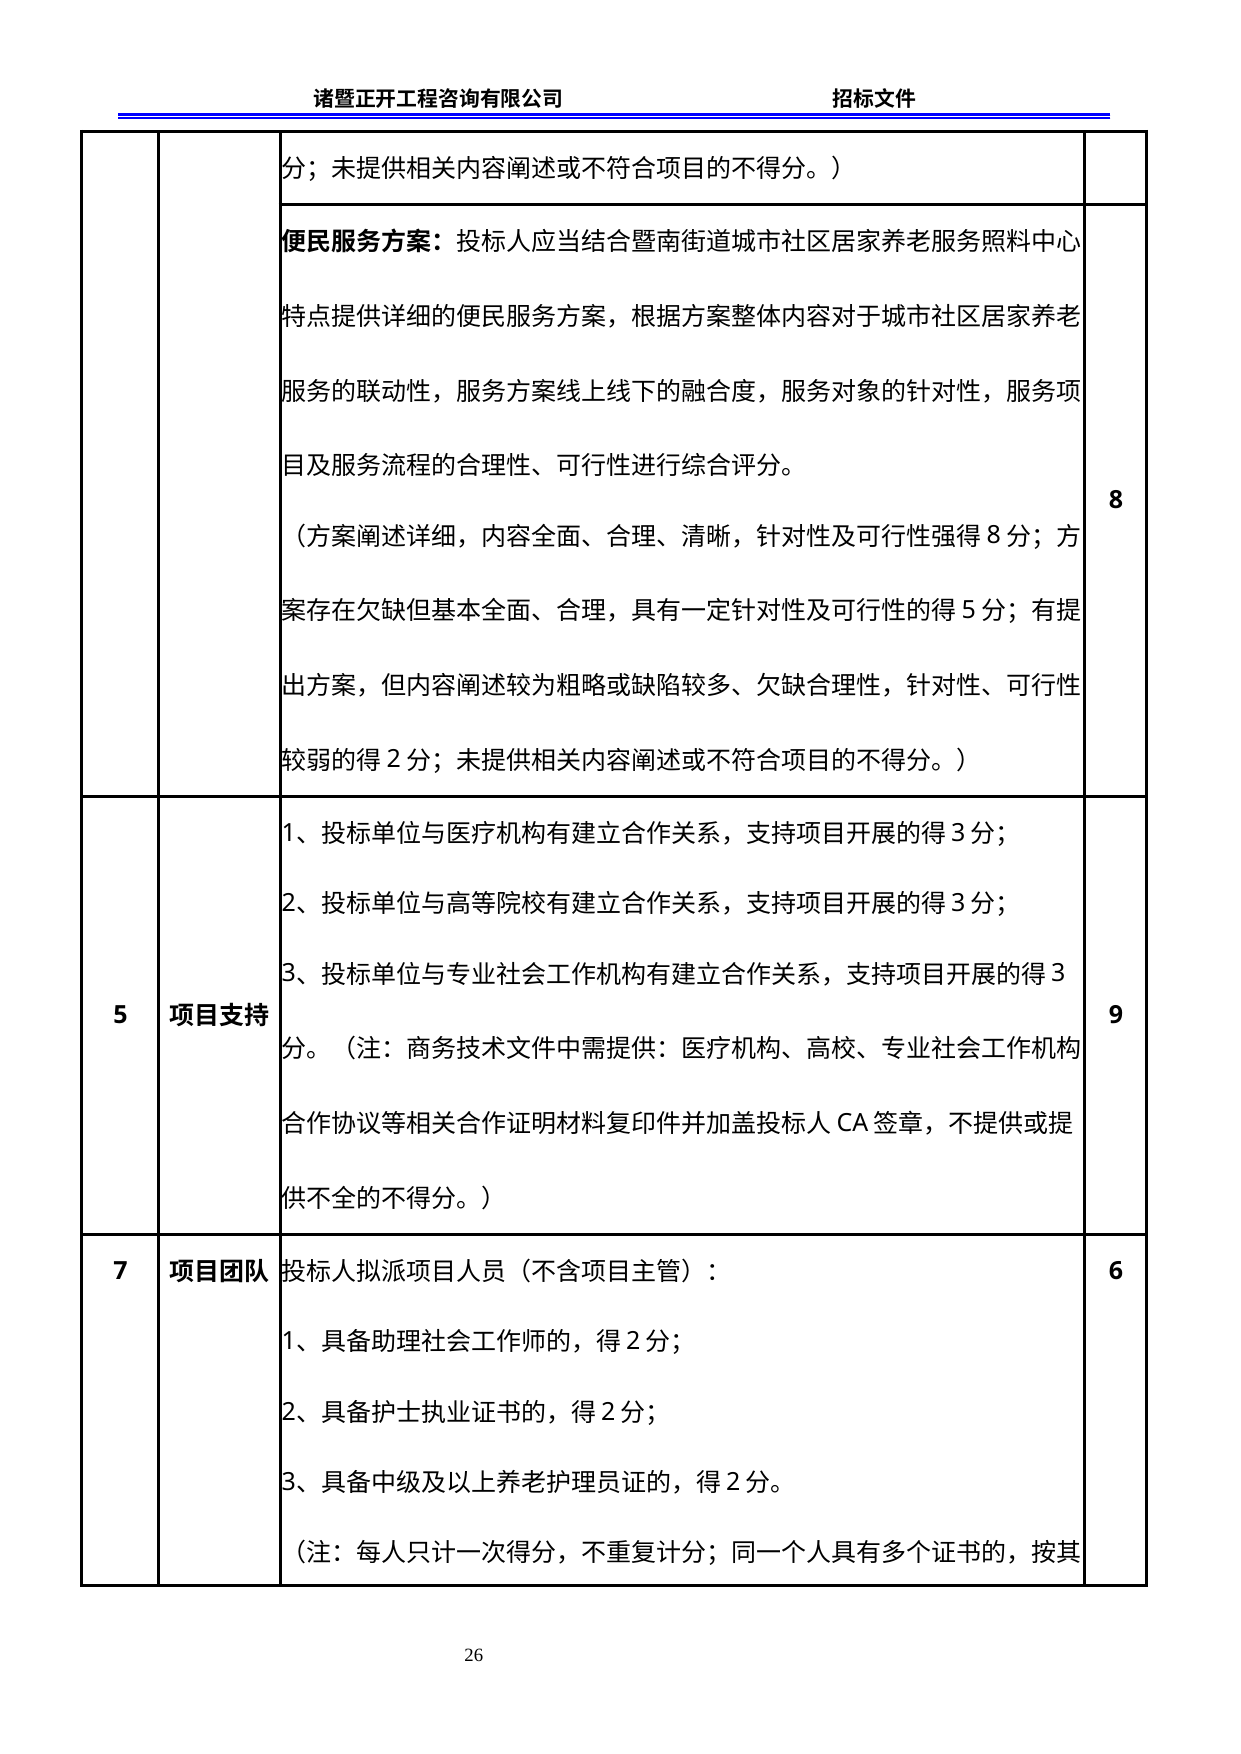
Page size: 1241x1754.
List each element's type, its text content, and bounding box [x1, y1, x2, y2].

table_cell 1、投标单位与医疗机构有建立合作关系，支持项目开展的得3分； 2、投标单位与高等院校有建立合作关系，支持项目开展的得3分； 3、投标单位与专业社会工作机构有建立合作关系，支持项目开展的得3分。（注：商务技术文件中需提供：医疗机构、高校、专业社会工作机构合作协议等相关合作证明材料复印件并加盖投标人CA签章，不提供或提供不全的不得分。） [282, 798, 1083, 1232]
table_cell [282, 133, 1083, 203]
table_cell 便民服务方案：投标人应当结合暨南街道城市社区居家养老服务照料中心特点提供详细的便民服务方案，根据方案整体内容对于城市社区居家养老服务的联动性，服务方案线上线下的融合度，服务对象的针对性，服务项目及服务流程的合理性、可行性进行综合评分。 （方案阐述详细，内容全面、合理、清晰，针对性及可行性强得8分；方案存在欠缺但基本全面、合理，具有一定针对性及可行性的得5分；有提出方案，但内容阐述较为粗略或缺陷较多、欠缺合理性，针对性、可行性较弱的得2分；未提供相关内容阐述或不符合项目的不得分。） [282, 206, 1083, 794]
table_cell 6 [1086, 1236, 1145, 1583]
table_cell 9 [1086, 798, 1145, 1232]
table_cell 项目支持 [160, 798, 279, 1232]
table_cell 项目团队 [160, 1236, 279, 1583]
table_cell 8 [1086, 133, 1145, 203]
table_cell 5 [83, 798, 157, 1232]
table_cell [282, 1236, 1083, 1583]
table_cell 7 [83, 1236, 157, 1583]
table_cell 8 [1086, 206, 1145, 794]
